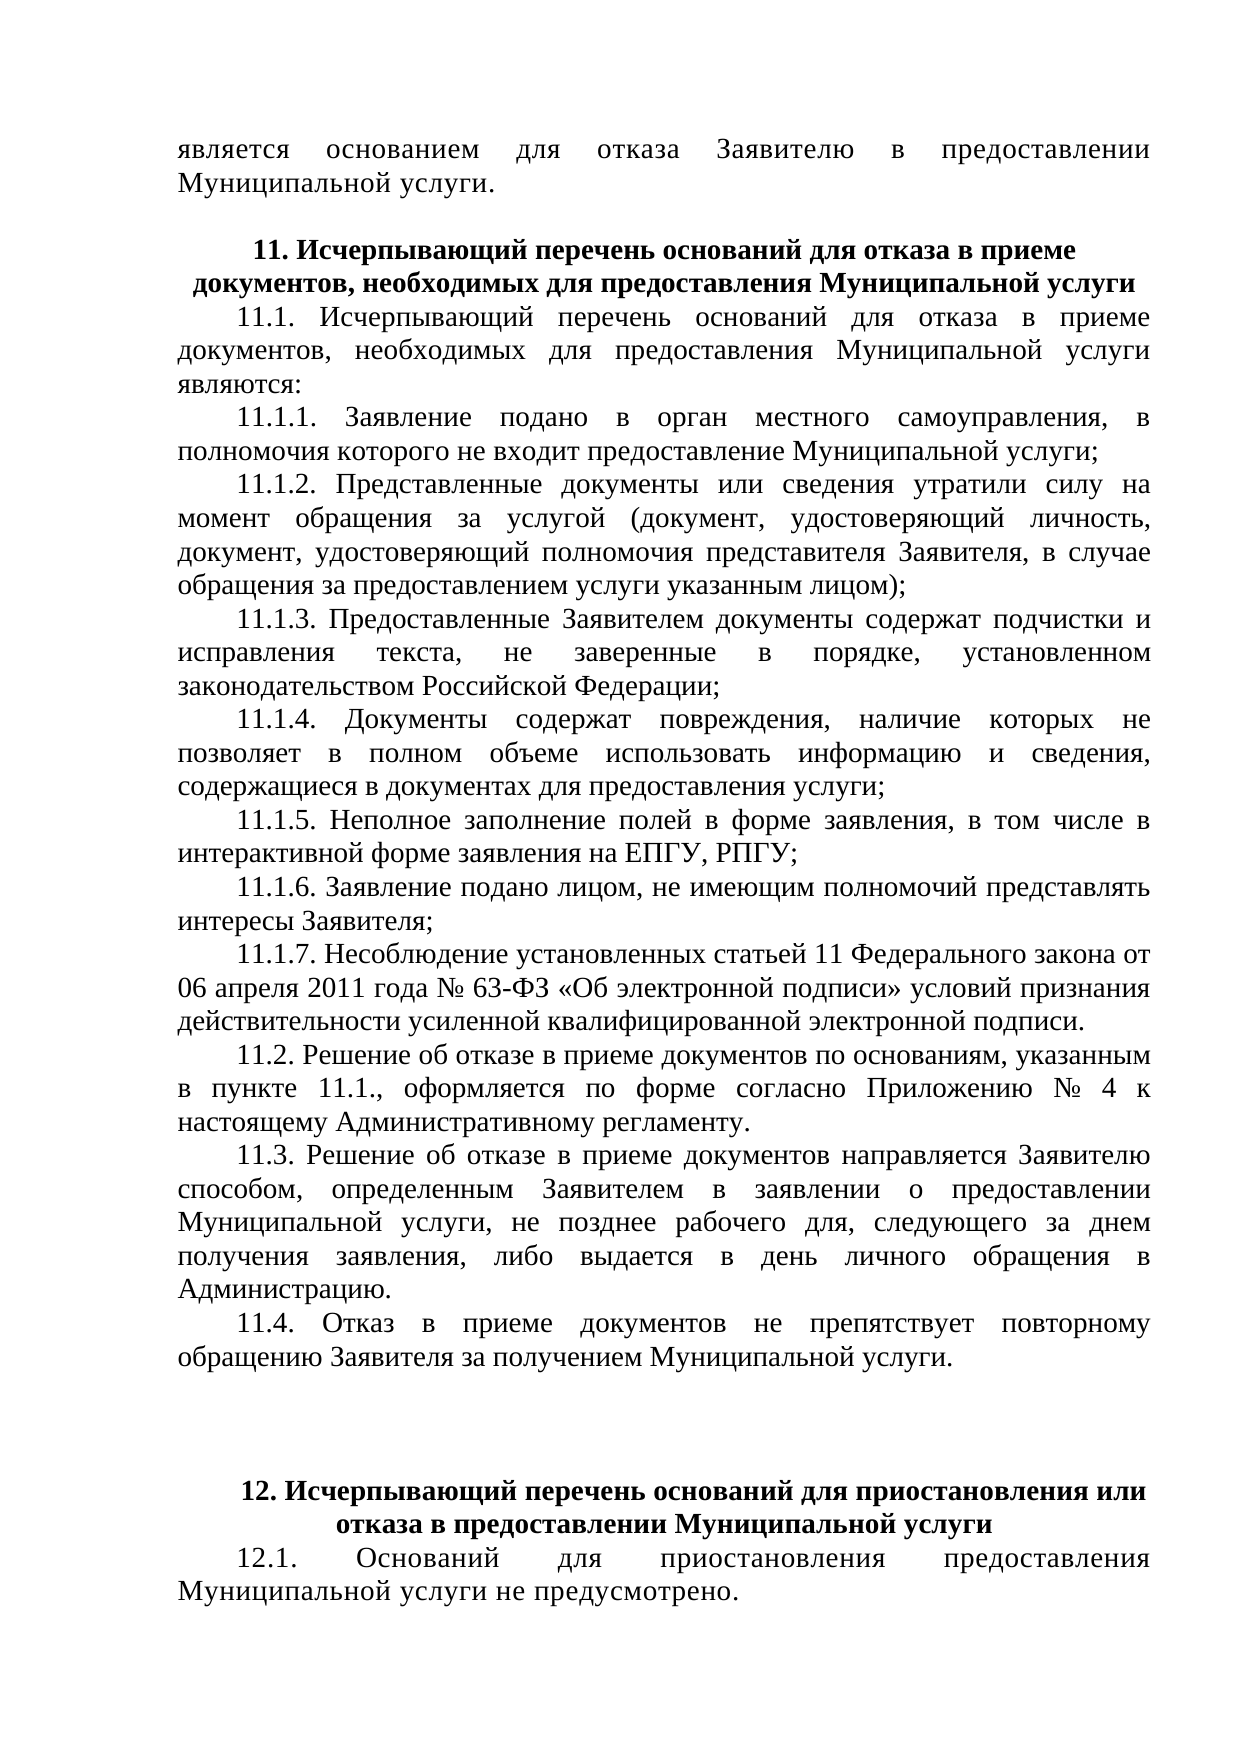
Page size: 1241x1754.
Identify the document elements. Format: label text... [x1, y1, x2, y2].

text 12.1. Оснований для приостановления предоставления Муниципальной услуги не предусмотрено. [177, 1540, 1152, 1607]
text 11.1.5. Неполное заполнение полей в форме заявления, в том числе в интерактивной форме заявления на ЕПГУ, РПГУ; [177, 802, 1152, 869]
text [177, 131, 1152, 198]
text 12. Исчерпывающий перечень оснований для приостановления или отказа в предоставлении Муниципальной услуги [177, 1473, 1152, 1540]
text 11.3. Решение об отказе в приеме документов направляется Заявителю способом, определенным Заявителем в заявлении о предоставлении Муниципальной услуги, не позднее рабочего для, следующего за днем получения заявления, либо выдается в день личного обращения в Администрацию. [177, 1137, 1152, 1305]
text 11.1. Исчерпывающий перечень оснований для отказа в приеме документов, необходимых для предоставления Муниципальной услуги являются: [177, 299, 1152, 399]
text 11.1.2. Представленные документы или сведения утратили силу на момент обращения за услугой (документ, удостоверяющий личность, документ, удостоверяющий полномочия представителя Заявителя, в случае обращения за предоставлением услуги указанным лицом); [177, 467, 1152, 601]
text 11.1.3. Предоставленные Заявителем документы содержат подчистки и исправления текста, не заверенные в порядке, установленном законодательством Российской Федерации; [177, 601, 1152, 701]
text 11.1.1. Заявление подано в орган местного самоуправления, в полномочия которого не входит предоставление Муниципальной услуги; [177, 399, 1152, 467]
text 11.1.4. Документы содержат повреждения, наличие которых не позволяет в полном объеме использовать информацию и сведения, содержащиеся в документах для предоставления услуги; [177, 701, 1152, 802]
text 11.2. Решение об отказе в приеме документов по основаниям, указанным в пункте 11.1., оформляется по форме согласно Приложению № 4 к настоящему Административному регламенту. [177, 1037, 1152, 1137]
text 11.1.6. Заявление подано лицом, не имеющим полномочий представлять интересы Заявителя; [177, 869, 1152, 936]
text 11.1.7. Несоблюдение установленных статьей 11 Федерального закона от 06 апреля 2011 года № 63-ФЗ «Об электронной подписи» условий признания действительности усиленной квалифицированной электронной подписи. [177, 936, 1152, 1037]
text 11. Исчерпывающий перечень оснований для отказа в приеме документов, необходимых для предоставления Муниципальной услуги [177, 232, 1152, 299]
text 11.4. Отказ в приеме документов не препятствует повторному обращению Заявителя за получением Муниципальной услуги. [177, 1305, 1152, 1372]
